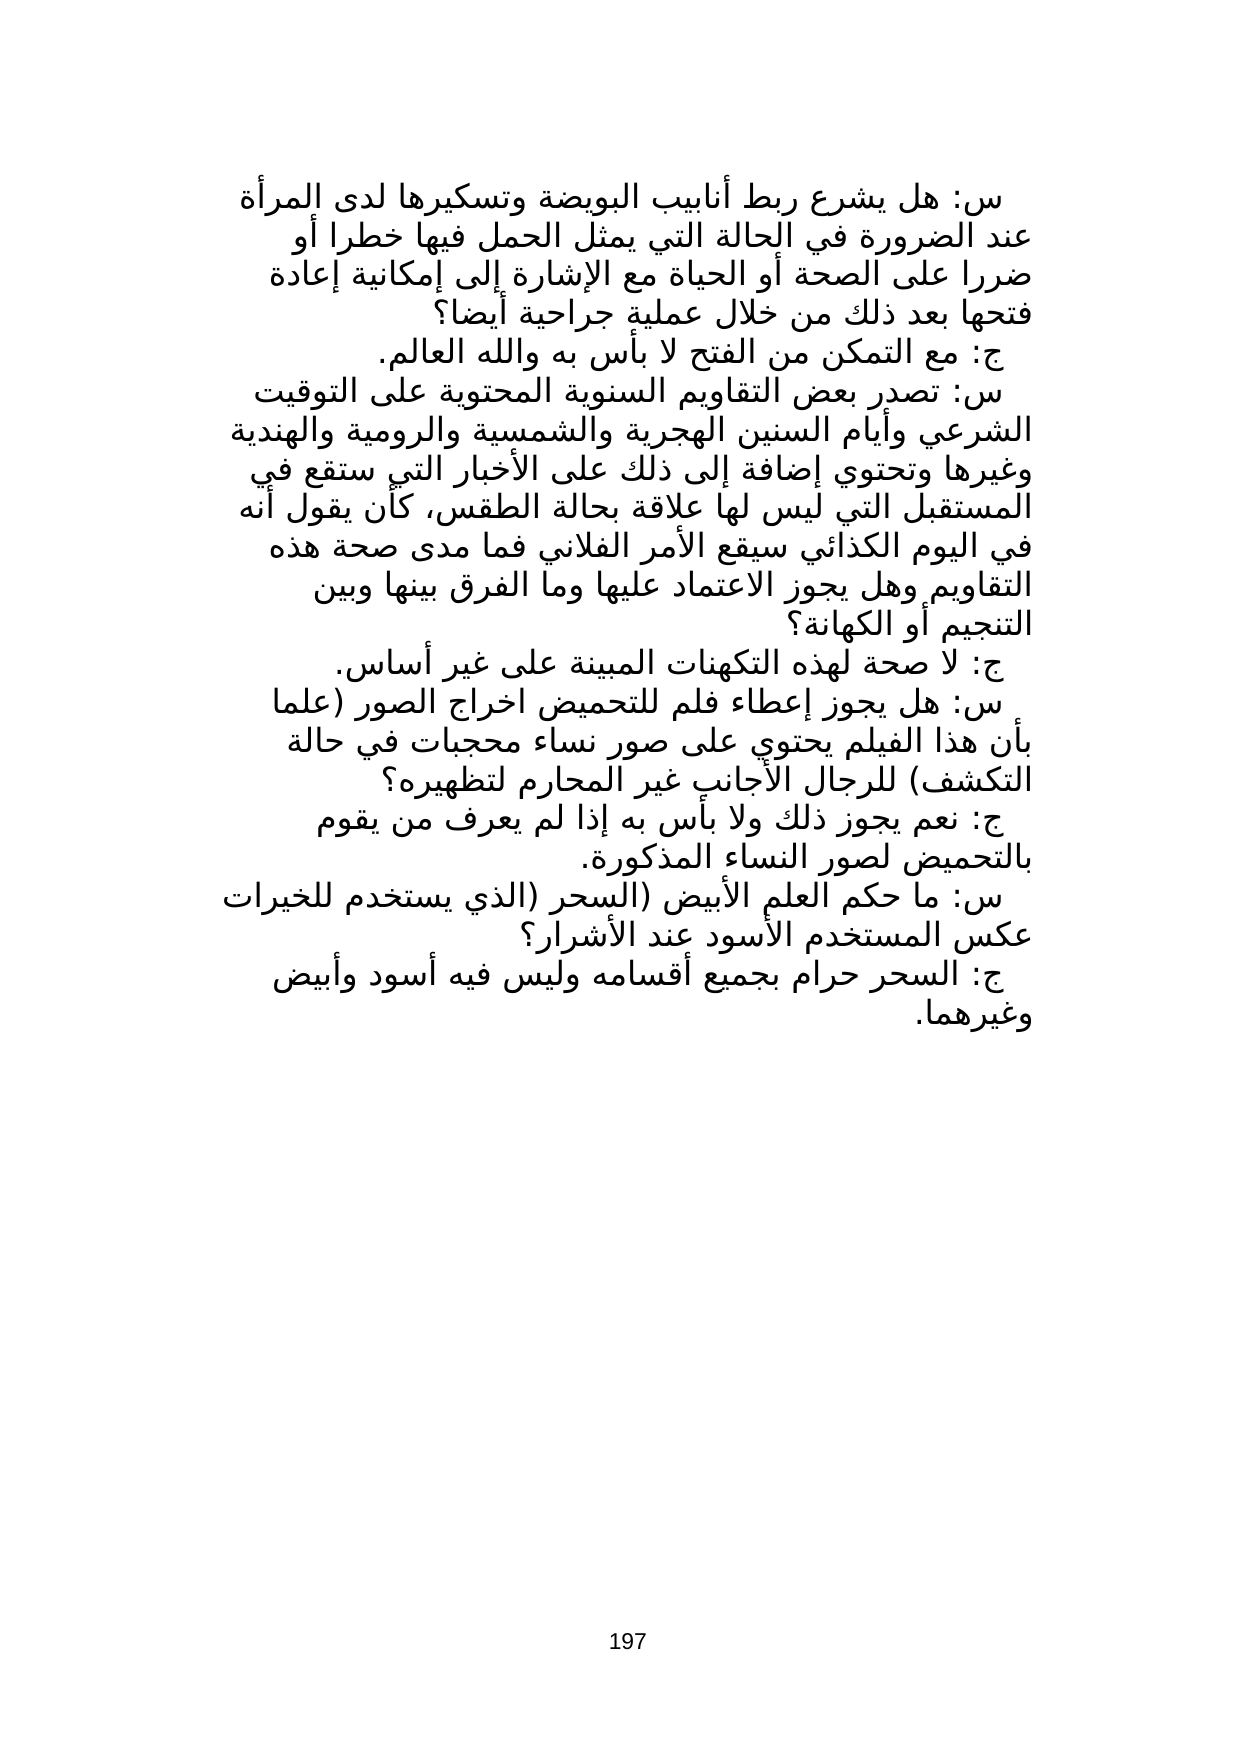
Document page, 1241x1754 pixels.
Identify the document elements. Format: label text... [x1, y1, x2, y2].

text س: تصدر بعض التقاويم السنوية المحتوية على التوقيت الشرعي وأيام السنين الهجرية والشمسية والرومية والهندية وغيرها وتحتوي إضافة إلى ذلك على الأخبار التي ستقع في المستقبل التي ليس لها علاقة بحالة الطقس، كأن يقول أنه في اليوم الكذائي سيقع الأمر الفلاني فما مدى صحة هذه التقاويم وهل يجوز الاعتماد عليها وما الفرق بينها وبين التنجيم أو الكهانة؟ [222, 371, 1033, 643]
text س: هل يجوز إعطاء فلم للتحميض اخراج الصور (علما بأن هذا الفيلم يحتوي على صور نساء محجبات في حالة التكشف) للرجال الأجانب غير المحارم لتظهيره؟ [222, 682, 1033, 799]
text س: هل يشرع ربط أنابيب البويضة وتسكيرها لدى المرأة عند الضرورة في الحالة التي يمثل الحمل فيها خطرا أو ضررا على الصحة أو الحياة مع الإشارة إلى إمكانية إعادة فتحها بعد ذلك من خلال عملية جراحية أيضا؟ [222, 177, 1033, 333]
text ج: مع التمكن من الفتح لا بأس به والله العالم. [222, 333, 1033, 371]
text ج: السحر حرام بجميع أقسامه وليس فيه أسود وأبيض وغيرهما. [222, 954, 1033, 1032]
text ج: نعم يجوز ذلك ولا بأس به إذا لم يعرف من يقوم بالتحميض لصور النساء المذكورة. [222, 799, 1033, 877]
text س: ما حكم العلم الأبيض (السحر (الذي يستخدم للخيرات عكس المستخدم الأسود عند الأشرار؟ [222, 877, 1033, 954]
text ج: لا صحة لهذه التكهنات المبينة على غير أساس. [222, 643, 1033, 682]
